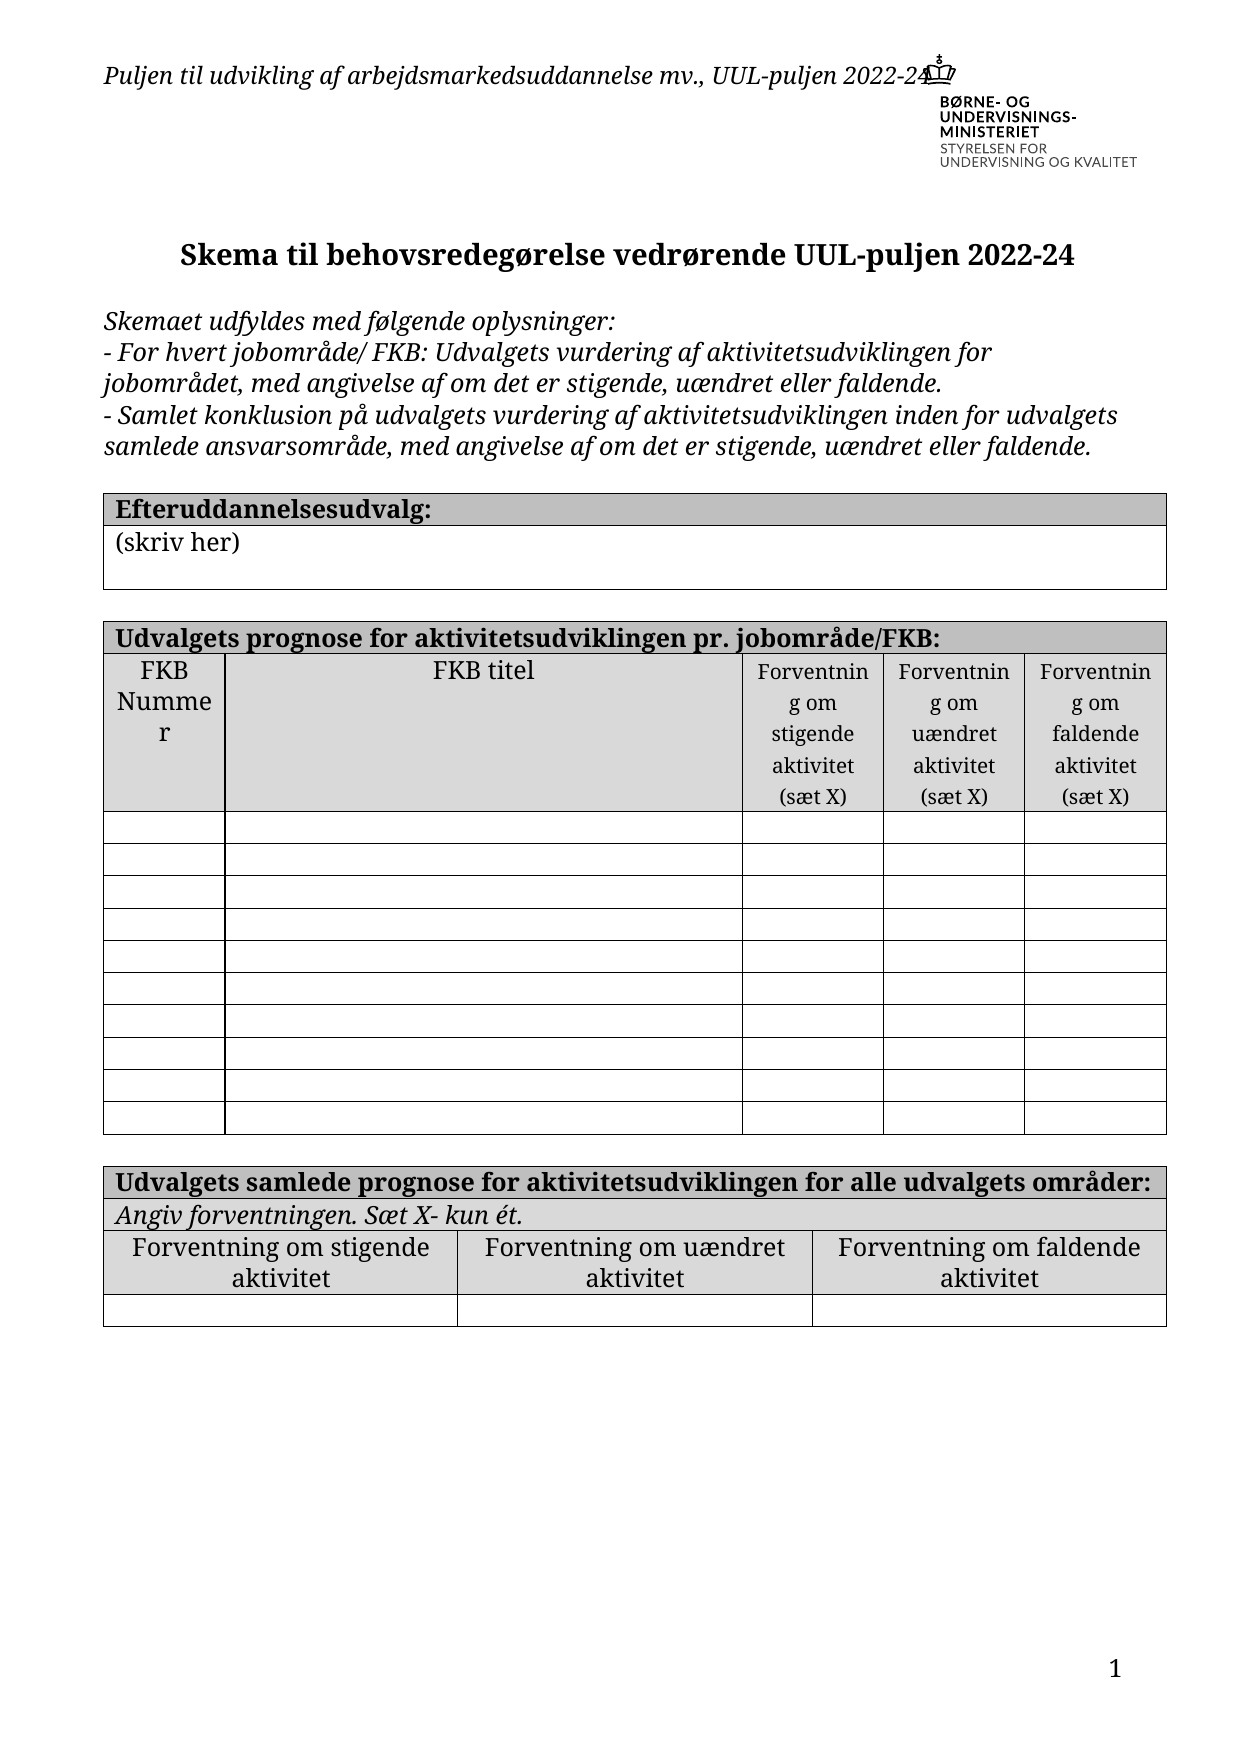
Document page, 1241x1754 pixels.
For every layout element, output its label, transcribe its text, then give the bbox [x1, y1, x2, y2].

table_cell [226, 876, 742, 907]
table_cell [884, 1005, 1024, 1037]
table_cell [743, 876, 883, 907]
table_cell [1025, 1038, 1166, 1069]
table_cell [104, 1005, 224, 1037]
text - For hvert jobområde/ FKB: Udvalgets vurdering af aktivitetsudviklingen for jobområdet, med angivelse af om det er stigende, uændret eller faldende. [103, 337, 1137, 399]
table_cell (skriv her) [104, 526, 1166, 589]
table_cell [226, 1005, 742, 1037]
table_cell [743, 909, 883, 940]
table_cell [813, 1295, 1166, 1326]
table_cell Forventning om stigende aktivitet (sæt X) [743, 654, 883, 811]
table_cell [1025, 1005, 1166, 1037]
table_cell [226, 844, 742, 875]
table_cell [884, 844, 1024, 875]
table_header Udvalgets samlede prognose for aktivitetsudviklingen for alle udvalgets områder: [104, 1167, 1166, 1198]
table_cell [1025, 1070, 1166, 1101]
table_cell [743, 1070, 883, 1101]
table_cell [226, 909, 742, 940]
table_cell [1025, 876, 1166, 907]
table_cell [743, 973, 883, 1004]
table_cell Forventning om faldende aktivitet [813, 1231, 1166, 1294]
table_cell [104, 973, 224, 1004]
table_cell [1025, 941, 1166, 972]
text - Samlet konklusion på udvalgets vurdering af aktivitetsudviklingen inden for udvalgets samlede ansvarsområde, med angivelse af om det er stigende, uændret eller faldende. [103, 399, 1137, 462]
table_cell [884, 876, 1024, 907]
table_cell [226, 1038, 742, 1069]
table_cell [104, 909, 224, 940]
table_cell [104, 812, 224, 843]
table_cell Forventning om uændret aktivitet (sæt X) [884, 654, 1024, 811]
table_cell [1025, 844, 1166, 875]
table_cell [1025, 909, 1166, 940]
table_cell [743, 812, 883, 843]
table_cell Forventning om uændret aktivitet [458, 1231, 812, 1294]
table_cell [743, 1102, 883, 1133]
table_header Efteruddannelsesudvalg: [104, 494, 1166, 525]
table_cell Angiv forventningen. Sæt X- kun ét. [104, 1199, 1166, 1230]
table_cell [226, 941, 742, 972]
table_cell [226, 1102, 742, 1133]
table_cell [743, 941, 883, 972]
table_cell Forventning om stigende aktivitet [104, 1231, 457, 1294]
table_cell [884, 812, 1024, 843]
table_cell [743, 1038, 883, 1069]
table_cell [1025, 812, 1166, 843]
table_cell FKB titel [226, 654, 742, 811]
table_cell [884, 909, 1024, 940]
table_cell [884, 1070, 1024, 1101]
table_header Udvalgets prognose for aktivitetsudviklingen pr. jobområde/FKB: [104, 622, 1166, 653]
table_cell [884, 973, 1024, 1004]
table_cell [884, 1102, 1024, 1133]
table_cell [743, 844, 883, 875]
table_cell [104, 1295, 457, 1326]
table_cell FKB Nummer [104, 654, 224, 811]
table_cell [884, 941, 1024, 972]
table_cell [743, 1005, 883, 1037]
table_cell [458, 1295, 812, 1326]
subtitle Skema til behovsredegørelse vedrørende UUL-puljen 2022-24 [180, 234, 1137, 274]
table_cell [104, 876, 224, 907]
table_cell [104, 941, 224, 972]
text Skemaet udfyldes med følgende oplysninger: [103, 305, 1137, 337]
table_cell [226, 812, 742, 843]
table_cell [884, 1038, 1024, 1069]
table_cell [104, 1102, 224, 1133]
table_cell [1025, 973, 1166, 1004]
table_cell [104, 1038, 224, 1069]
table_cell Forventning om faldende aktivitet (sæt X) [1025, 654, 1166, 811]
table_cell [1025, 1102, 1166, 1133]
table_cell [226, 973, 742, 1004]
table_cell [104, 1070, 224, 1101]
table_cell [104, 844, 224, 875]
table_cell [226, 1070, 742, 1101]
